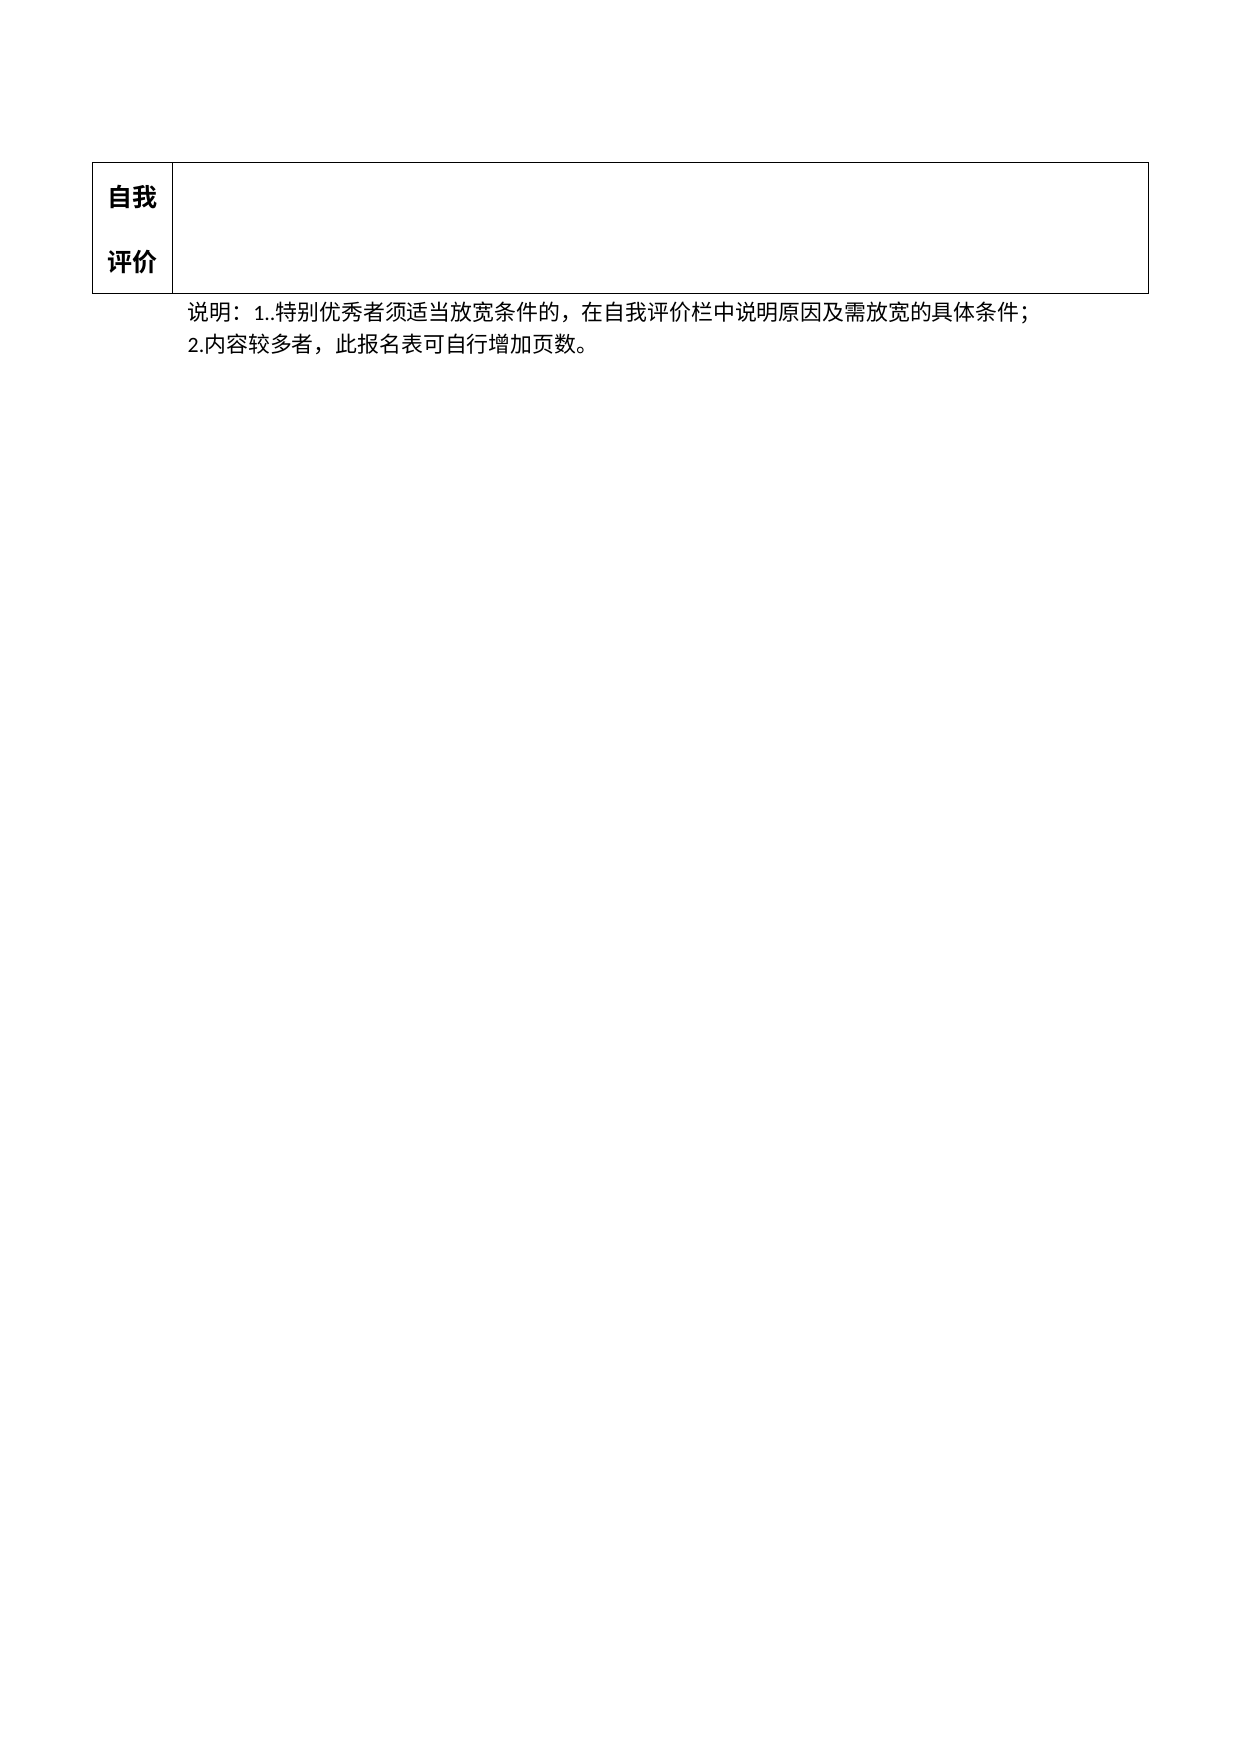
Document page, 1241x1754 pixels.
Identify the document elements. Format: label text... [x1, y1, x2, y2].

text 说明：1..特别优秀者须适当放宽条件的，在自我评价栏中说明原因及需放宽的具体条件；2.内容较多者，此报名表可自行增加页数。 [187, 294, 1053, 359]
table_cell 自我评价 [93, 163, 172, 293]
table_cell [173, 163, 1148, 293]
